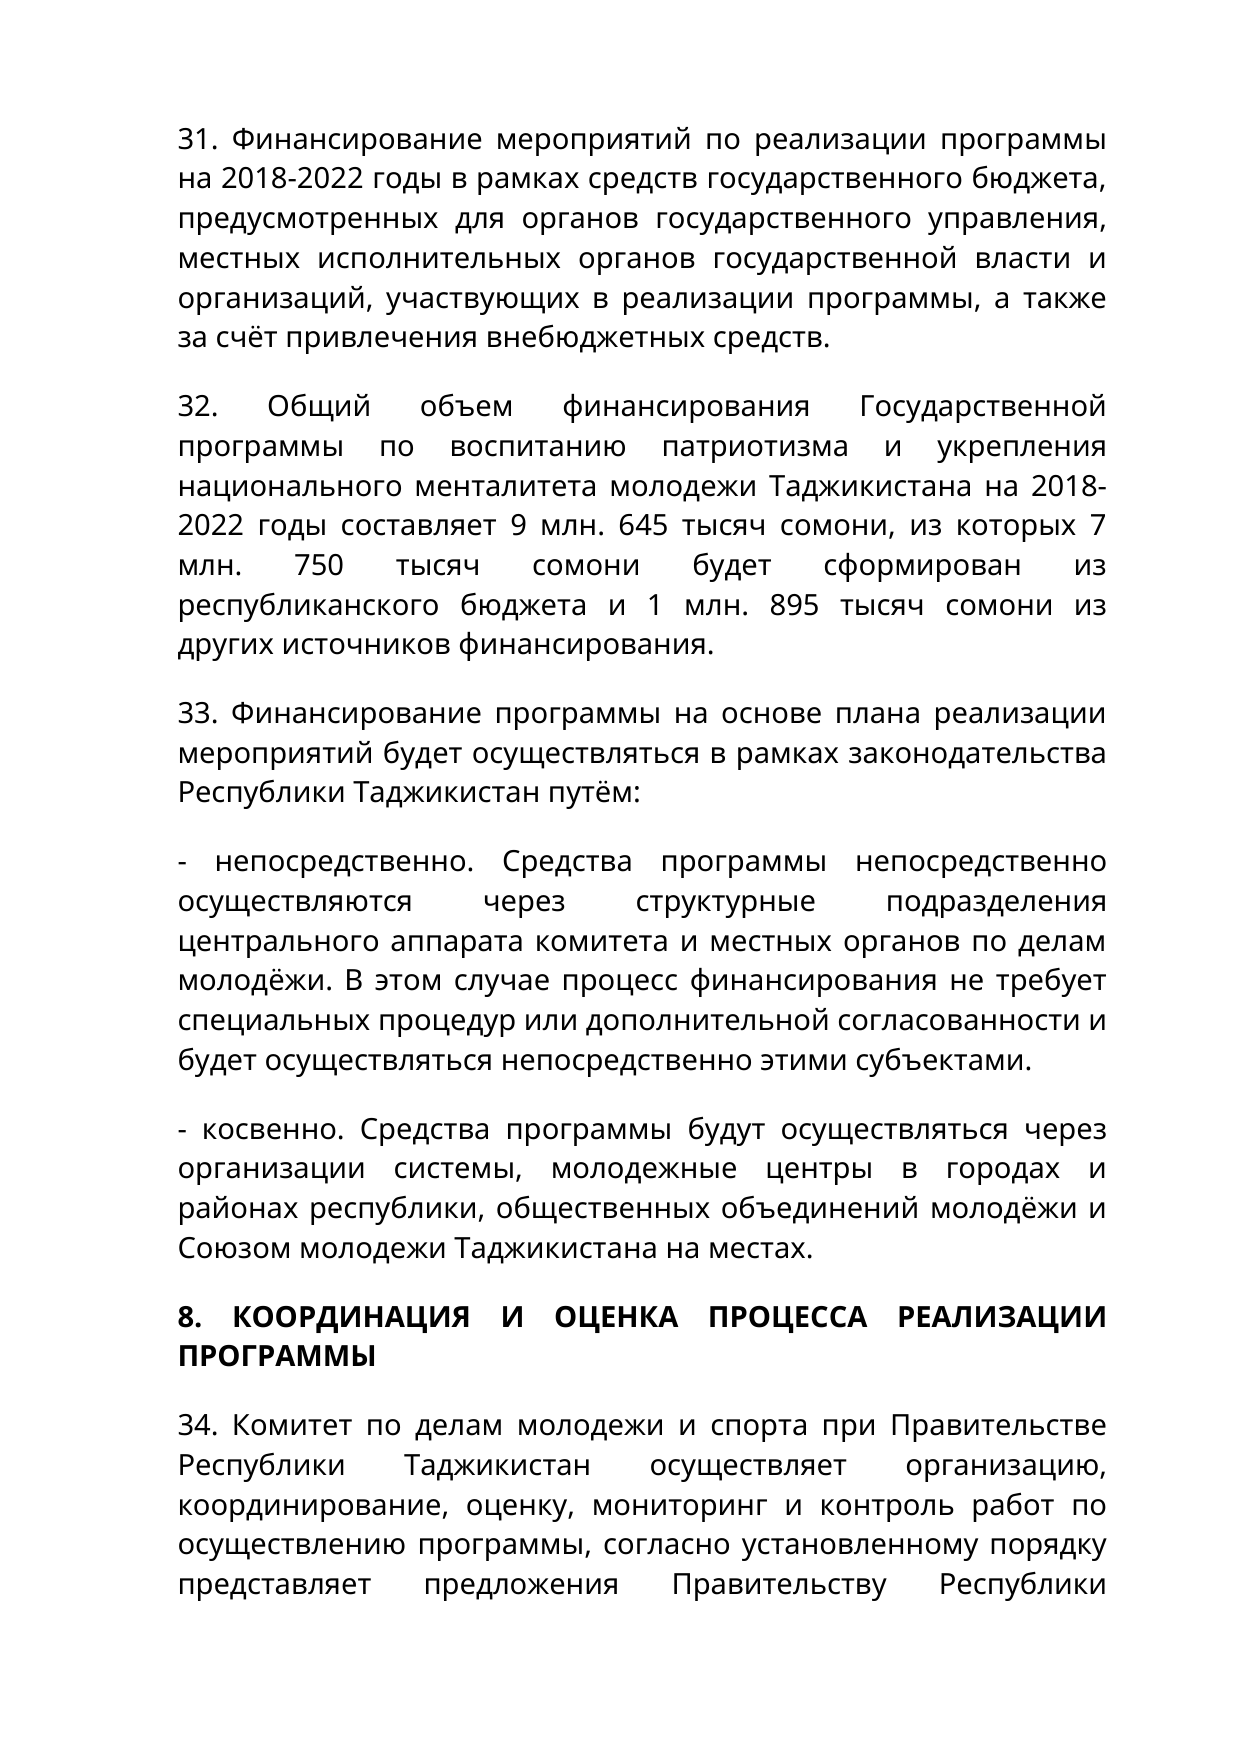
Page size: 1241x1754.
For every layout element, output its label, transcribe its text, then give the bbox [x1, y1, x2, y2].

text 31. Финансирование мероприятий по реализации программы на 2018-2022 годы в рамках средств государственного бюджета, предусмотренных для органов государственного управления, местных исполнительных органов государственной власти и организаций, участвующих в реализации программы, а также за счёт привлечения внебюджетных средств. [177, 118, 1107, 356]
text 32. Общий объем финансирования Государственной программы по воспитанию патриотизма и укрепления национального менталитета молодежи Таджикистана на 2018-2022 годы составляет 9 млн. 645 тысяч сомони, из которых 7 млн. 750 тысяч сомони будет сформирован из республиканского бюджета и 1 млн. 895 тысяч сомони из других источников финансирования. [177, 385, 1107, 663]
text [177, 1404, 1107, 1603]
text 33. Финансирование программы на основе плана реализации мероприятий будет осуществляться в рамках законодательства Республики Таджикистан путём: [177, 692, 1107, 811]
text 8. КООРДИНАЦИЯ И ОЦЕНКА ПРОЦЕССА РЕАЛИЗАЦИИ ПРОГРАММЫ [177, 1296, 1107, 1375]
text - косвенно. Средства программы будут осуществляться через организации системы, молодежные центры в городах и районах республики, общественных объединений молодёжи и Союзом молодежи Таджикистана на местах. [177, 1108, 1107, 1267]
text - непосредственно. Средства программы непосредственно осуществляются через структурные подразделения центрального аппарата комитета и местных органов по делам молодёжи. В этом случае процесс финансирования не требует специальных процедур или дополнительной согласованности и будет осуществляться непосредственно этими субъектами. [177, 841, 1107, 1079]
